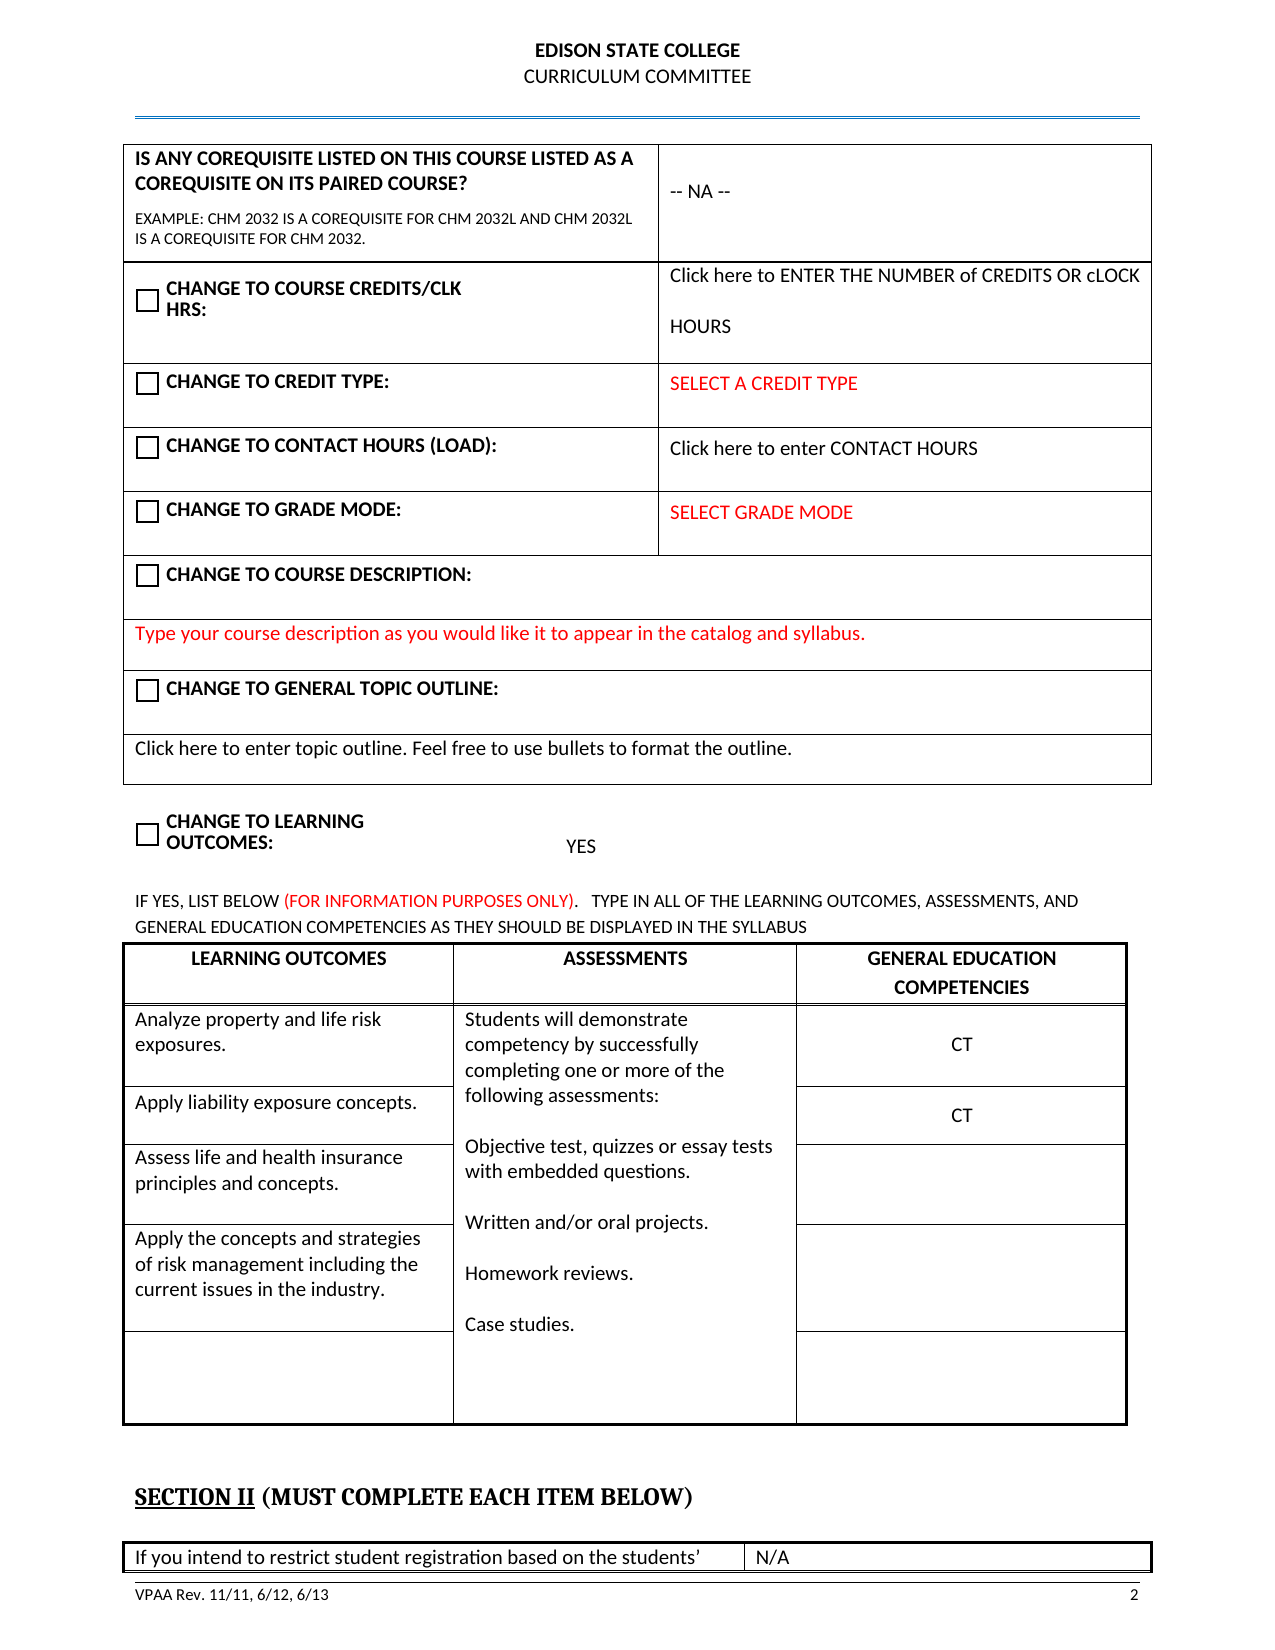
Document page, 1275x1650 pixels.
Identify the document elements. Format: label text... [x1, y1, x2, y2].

table_cell [124, 428, 658, 491]
table_header ASSESSMENTS [454, 945, 796, 1003]
table_cell CT [797, 1087, 1125, 1143]
subtitle SECTION II (must complete each item below) [135, 1455, 1140, 1512]
table_cell [124, 263, 658, 363]
table_cell [659, 145, 1151, 261]
table_cell Assess life and health insurance principles and concepts. [125, 1145, 453, 1224]
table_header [125, 1544, 744, 1569]
table_cell [124, 364, 658, 427]
table_cell [124, 492, 658, 555]
table_cell CT [797, 1006, 1125, 1086]
table_cell [124, 556, 1151, 619]
table_cell [659, 364, 1151, 427]
table_cell Apply the concepts and strategies of risk management including the current issues in the industry. [125, 1225, 453, 1331]
table_header GENERAL EDUCATION COMPETENCIES [797, 945, 1125, 1003]
table_cell [125, 1332, 453, 1422]
table_cell [797, 1225, 1125, 1331]
table_cell [124, 620, 1151, 670]
table_cell [659, 492, 1151, 555]
table_cell [797, 1332, 1125, 1422]
table_cell [659, 428, 1151, 491]
table_cell [659, 263, 1151, 363]
table_header n/a [745, 1544, 1150, 1569]
table_cell Students will demonstrate competency by successfully completing one or more of the following assessments: Objective test, quizzes or essay tests with embedded questions. Written and/or oral projects. Homework reviews. Case studies. [454, 1006, 796, 1422]
table_cell Apply liability exposure concepts. [125, 1087, 453, 1143]
table_cell [124, 671, 1151, 734]
table_cell [124, 735, 1151, 784]
table_cell [797, 1145, 1125, 1224]
table_cell IS ANY COREQUISITE LISTED ON THIS COURSE LISTED AS A COREQUISITE ON ITS PAIRED COURSE? eXAMPLE: CHM 2032 IS A COREQUISITE FOR CHM 2032L AND CHM 2032L IS A COREQUISITE FOR CHM 2032. [124, 145, 658, 261]
table_cell Analyze property and life risk exposures. [125, 1006, 453, 1086]
table_header LEARNING OUTCOMES [125, 945, 453, 1003]
text If yes, list below (for information purposes only). TYPE IN ALL OF THE LEARNING OUTCOMES, ASSESSMENTS, AND GENeral EDucation COMPETENCIES AS THEY SHOULD BE DISPLAYED IN THE SYLLABUS [135, 889, 1140, 938]
